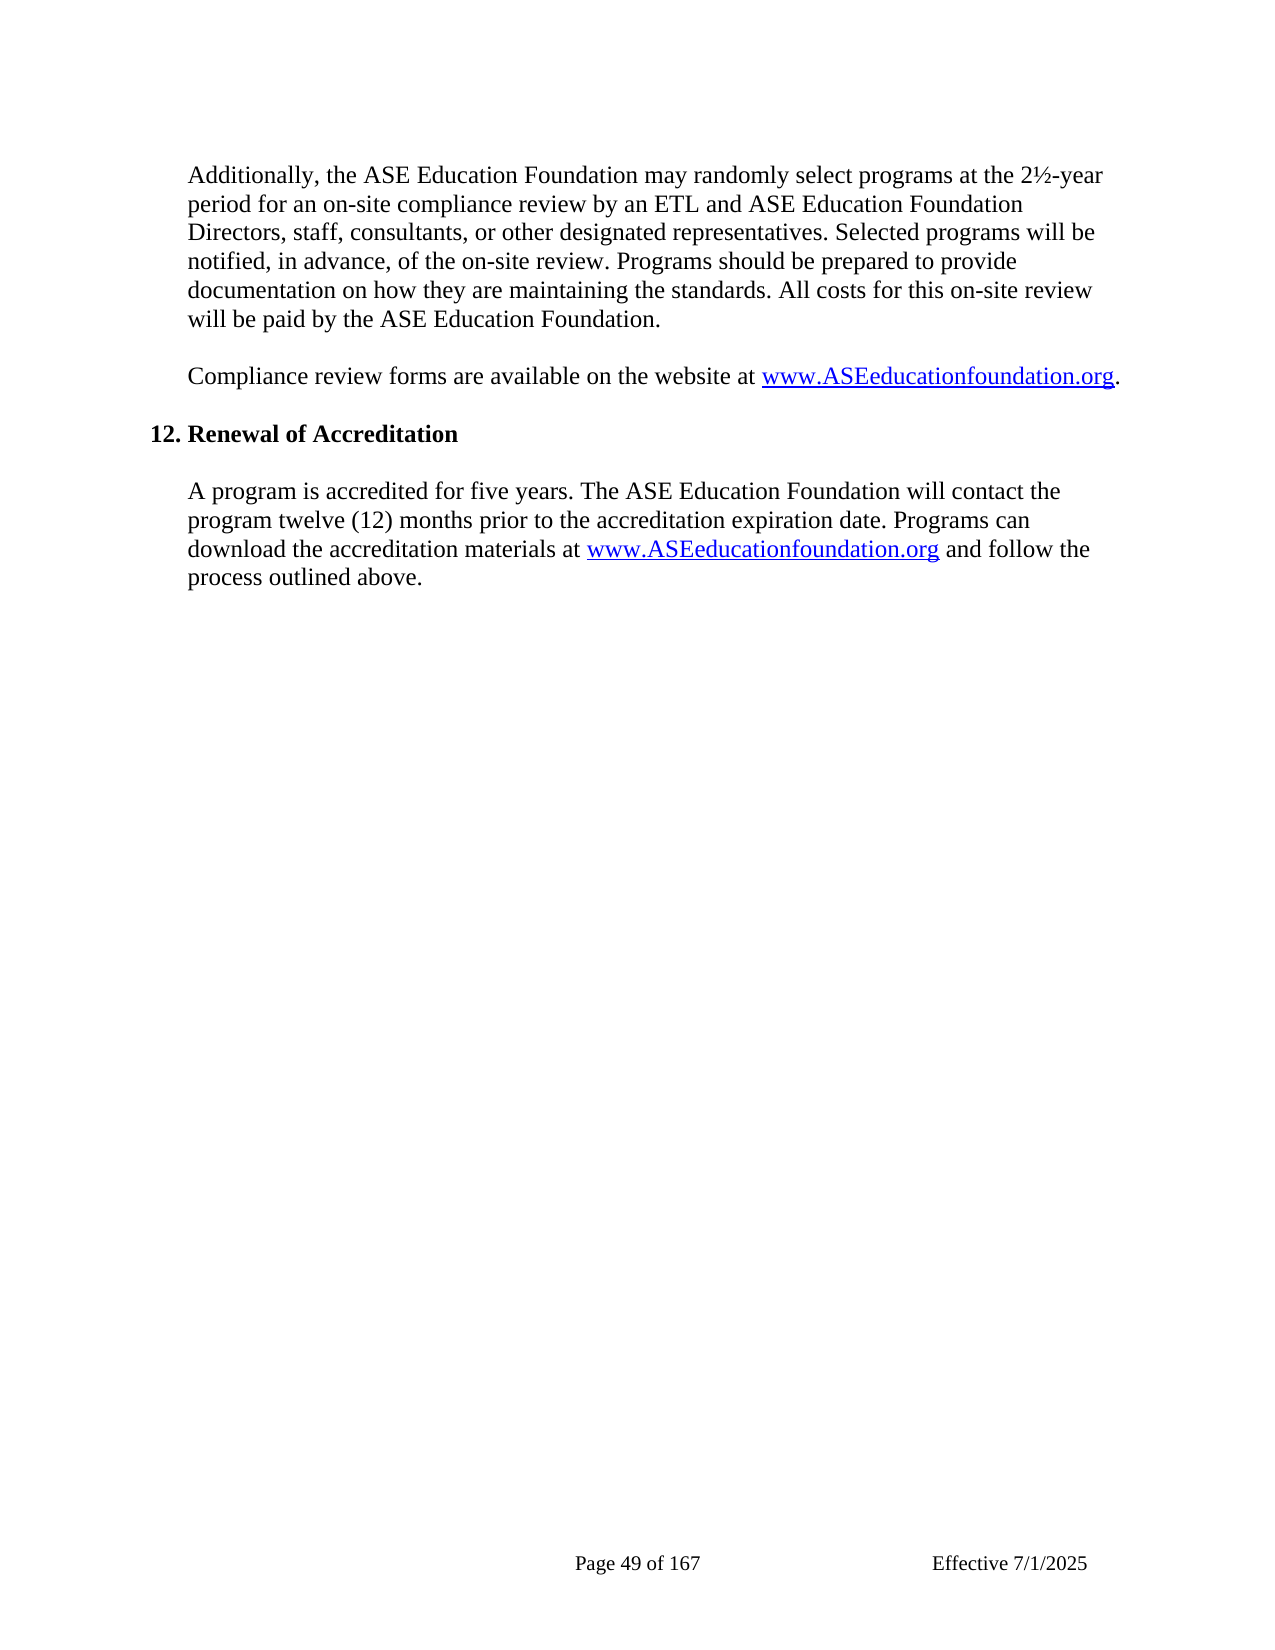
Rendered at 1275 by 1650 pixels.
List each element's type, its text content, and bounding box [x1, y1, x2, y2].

text Additionally, the ASE Education Foundation may randomly select programs at the 2½-year period for an on-site compliance review by an ETL and ASE Education Foundation Directors, staff, consultants, or other designated representatives. Selected programs will be notified, in advance, of the on-site review. Programs should be prepared to provide documentation on how they are maintaining the standards. All costs for this on-site review will be paid by the ASE Education Foundation. [187, 160, 1125, 332]
text A program is accredited for five years. The ASE Education Foundation will contact the program twelve (12) months prior to the accreditation expiration date. Programs can download the accreditation materials at www.ASEeducationfoundation.org and follow the process outlined above. [187, 476, 1125, 591]
text Compliance review forms are available on the website at www.ASEeducationfoundation.org. [187, 361, 1125, 390]
list Renewal of Accreditation [150, 419, 1125, 447]
